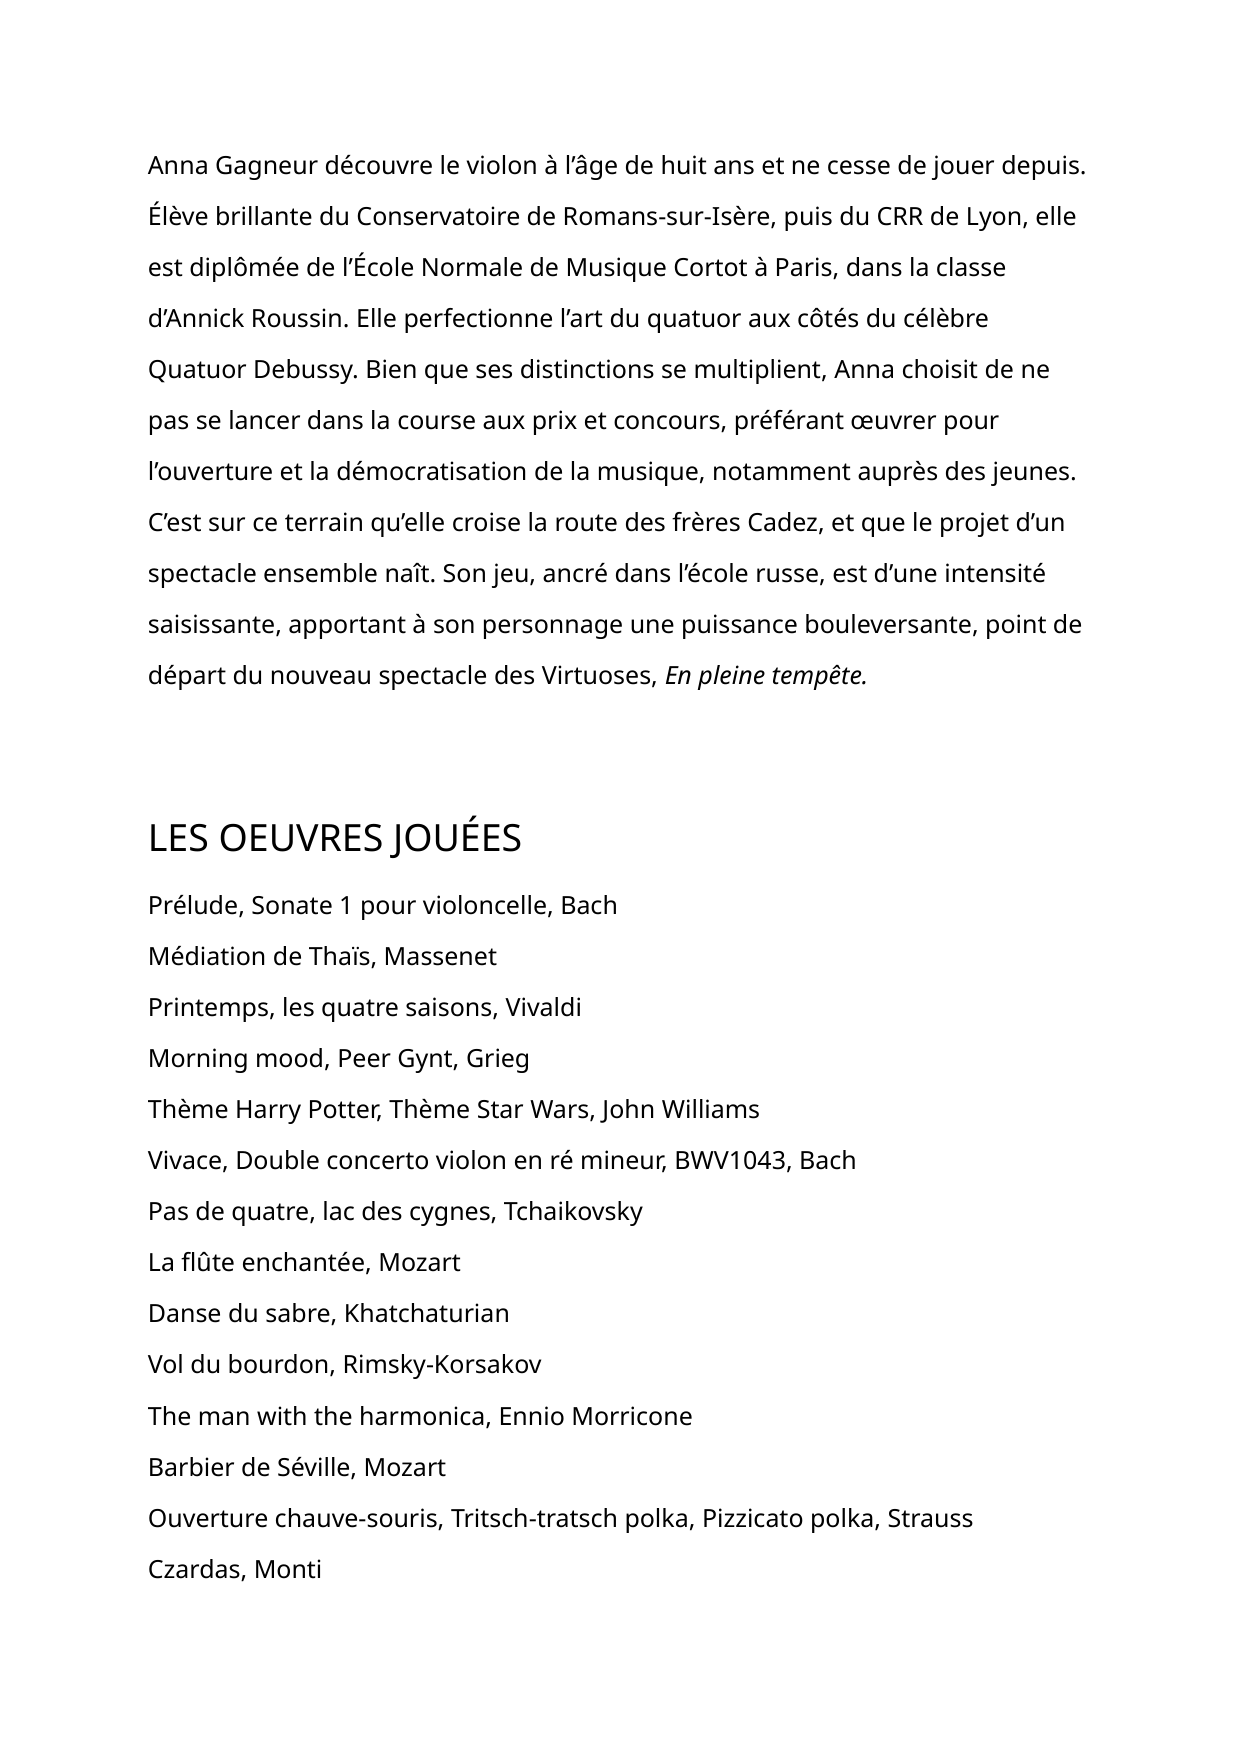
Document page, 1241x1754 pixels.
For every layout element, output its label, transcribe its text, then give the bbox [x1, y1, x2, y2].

text Vol du bourdon, Rimsky-Korsakov [148, 1347, 1093, 1381]
text Prélude, Sonate 1 pour violoncelle, Bach [148, 888, 1093, 922]
text Morning mood, Peer Gynt, Grieg [148, 1041, 1093, 1075]
text Thème Harry Potter, Thème Star Wars, John Williams [148, 1092, 1093, 1126]
text Printemps, les quatre saisons, Vivaldi [148, 990, 1093, 1024]
text Danse du sabre, Khatchaturian [148, 1296, 1093, 1330]
text LES OEUVRES JOUÉES [148, 811, 1093, 862]
text Ouverture chauve-souris, Tritsch-tratsch polka, Pizzicato polka, Strauss [148, 1500, 1093, 1534]
text Anna Gagneur découvre le violon à l’âge de huit ans et ne cesse de jouer depuis. Élève brillante du Conservatoire de Romans-sur-Isère, puis du CRR de Lyon, elle est diplômée de l’École Normale de Musique Cortot à Paris, dans la classe d’Annick Roussin. Elle perfectionne l’art du quatuor aux côtés du célèbre Quatuor Debussy. Bien que ses distinctions se multiplient, Anna choisit de ne pas se lancer dans la course aux prix et concours, préférant œuvrer pour l’ouverture et la démocratisation de la musique, notamment auprès des jeunes. C’est sur ce terrain qu’elle croise la route des frères Cadez, et que le projet d’un spectacle ensemble naît. Son jeu, ancré dans l’école russe, est d’une intensité saisissante, apportant à son personnage une puissance bouleversante, point de départ du nouveau spectacle des Virtuoses, En pleine tempête. [148, 148, 1093, 692]
text Pas de quatre, lac des cygnes, Tchaikovsky [148, 1194, 1093, 1228]
text Czardas, Monti [148, 1551, 1093, 1585]
text Vivace, Double concerto violon en ré mineur, BWV1043, Bach [148, 1143, 1093, 1177]
text La flûte enchantée, Mozart [148, 1245, 1093, 1279]
text Barbier de Séville, Mozart [148, 1449, 1093, 1483]
text Médiation de Thaïs, Massenet [148, 939, 1093, 973]
text The man with the harmonica, Ennio Morricone [148, 1398, 1093, 1432]
